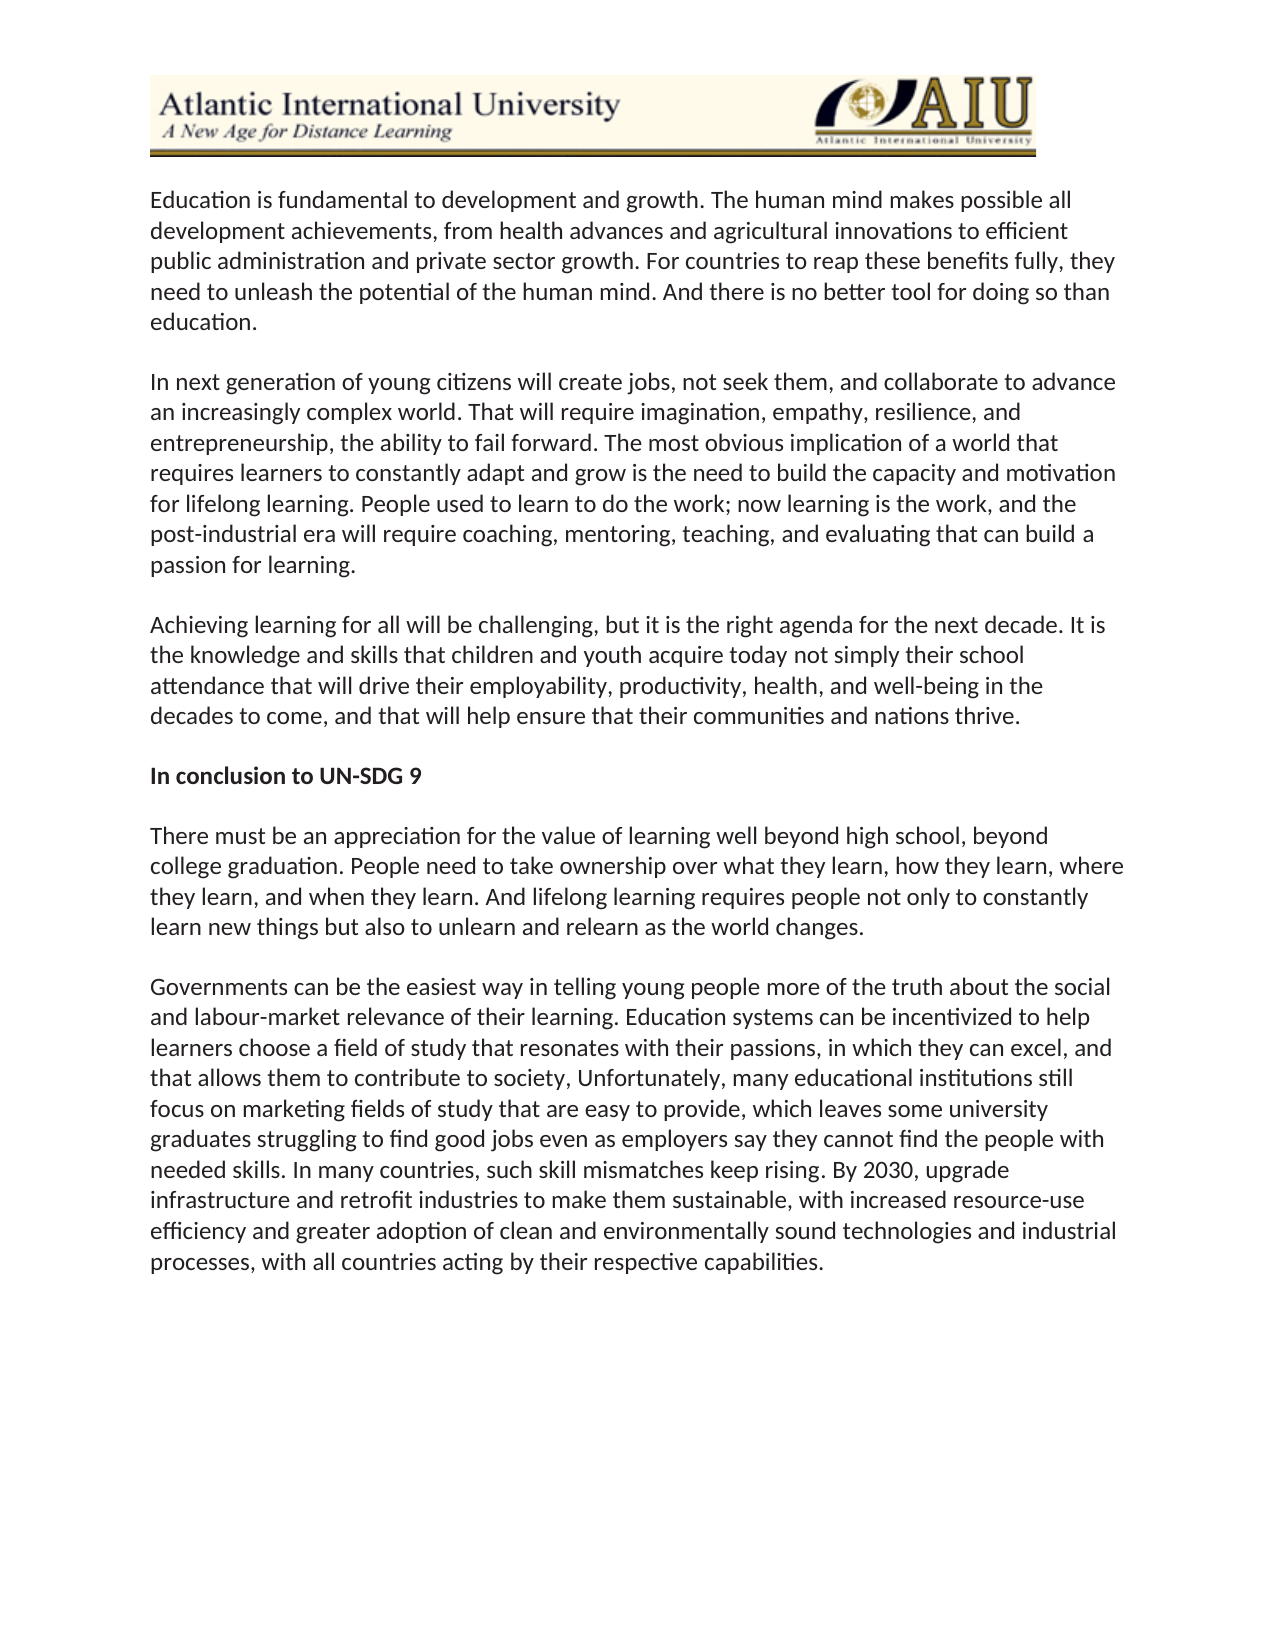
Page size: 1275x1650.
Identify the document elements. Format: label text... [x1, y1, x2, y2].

text Governments can be the easiest way in telling young people more of the truth about the social and labour-market relevance of their learning. Education systems can be incentivized to help learners choose a field of study that resonates with their passions, in which they can excel, and that allows them to contribute to society, Unfortunately, many educational institutions still focus on marketing fields of study that are easy to provide, which leaves some university graduates struggling to find good jobs even as employers say they cannot find the people with needed skills. In many countries, such skill mismatches keep rising. By 2030, upgrade infrastructure and retrofit industries to make them sustainable, with increased resource-use efficiency and greater adoption of clean and environmentally sound technologies and industrial processes, with all countries acting by their respective capabilities. [150, 1122, 1125, 1427]
text There must be an appreciation for the value of learning well beyond high school, beyond college graduation. People need to take ownership over what they learn, how they learn, where they learn, and when they learn. And lifelong learning requires people not only to constantly learn new things but also to unlearn and relearn as the world changes. [150, 971, 1125, 1093]
text Achieving learning for all will be challenging, but it is the right agenda for the next decade. It is the knowledge and skills that children and youth acquire today not simply their school attendance that will drive their employability, productivity, health, and well-being in the decades to come, and that will help ensure that their communities and nations thrive. [150, 760, 1125, 882]
picture [150, 75, 1037, 157]
text Education is fundamental to development and growth. The human mind makes possible all development achievements, from health advances and agricultural innovations to efficient public administration and private sector growth. For countries to reap these benefits fully, they need to unleash the potential of the human mind. And there is no better tool for doing so than education. [150, 336, 1125, 488]
text In conclusion to UN-SDG 9 [150, 911, 1125, 942]
text In next generation of young citizens will create jobs, not seek them, and collaborate to advance an increasingly complex world. That will require imagination, empathy, resilience, and entrepreneurship, the ability to fail forward. The most obvious implication of a world that requires learners to constantly adapt and grow is the need to build the capacity and motivation for lifelong learning. People used to learn to do the work; now learning is the work, and the post-industrial era will require coaching, mentoring, teaching, and evaluating that can build a passion for learning. [150, 517, 1125, 731]
text It helps people become better citizens, get a better-paid job, shows the difference between good and bad. Education shows us the importance of hard work and, at the same time, helps us grow and develop. Thus, we can shape a better society to live in by knowing and respecting rights, laws, and regulations [150, 184, 1125, 306]
